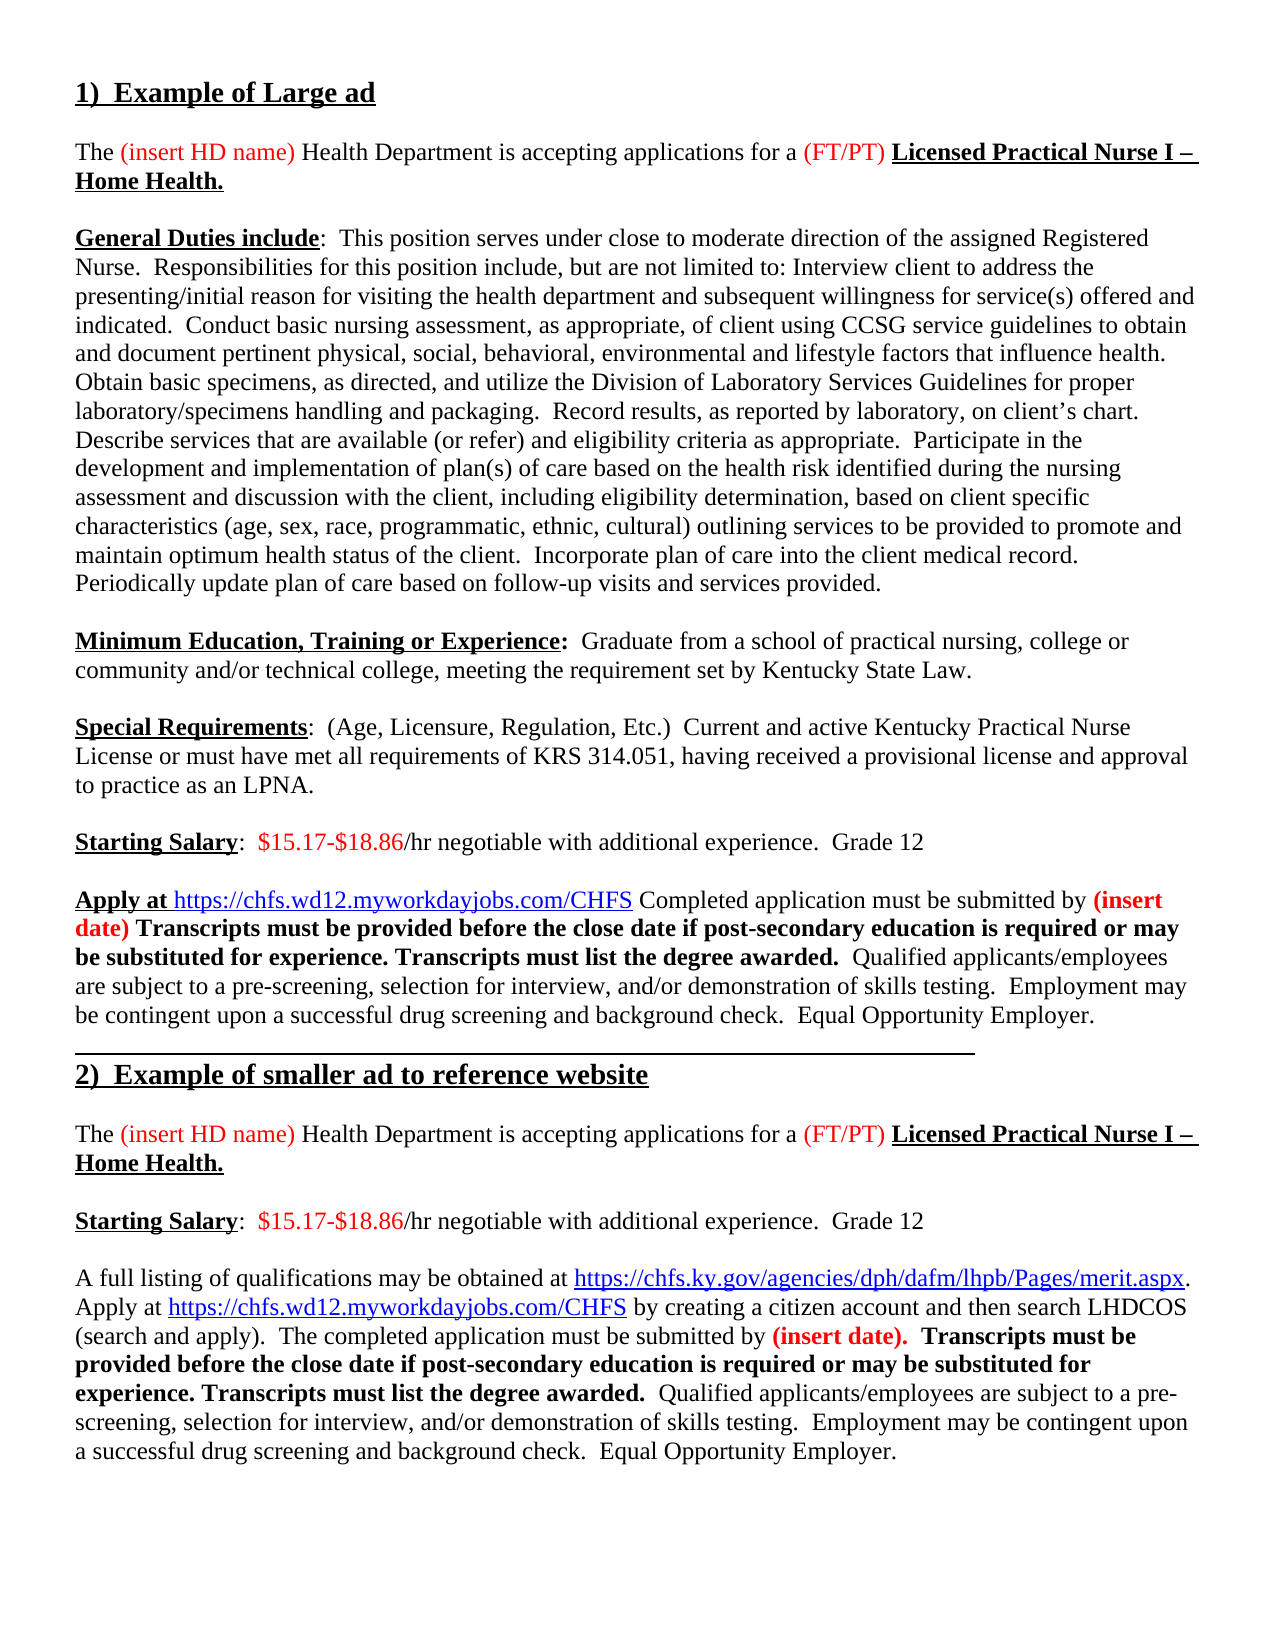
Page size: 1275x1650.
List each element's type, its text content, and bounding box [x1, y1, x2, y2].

text Apply at https://chfs.wd12.myworkdayjobs.com/CHFS Completed application must be submitted by (insert date) Transcripts must be provided before the close date if post-secondary education is required or may be substituted for experience. Transcripts must list the degree awarded. Qualified applicants/employees are subject to a pre-screening, selection for interview, and/or demonstration of skills testing. Employment may be contingent upon a successful drug screening and background check. Equal Opportunity Employer. [75, 885, 1200, 1028]
text Starting Salary: $15.17-$18.86/hr negotiable with additional experience. Grade 12 [75, 1206, 1200, 1234]
text Minimum Education, Training or Experience: Graduate from a school of practical nursing, college or community and/or technical college, meeting the requirement set by Kentucky State Law. [75, 626, 1200, 683]
text Starting Salary: $15.17-$18.86/hr negotiable with additional experience. Grade 12 [75, 827, 1200, 856]
text 1) Example of Large ad [75, 75, 1200, 108]
text A full listing of qualifications may be obtained at https://chfs.ky.gov/agencies/dph/dafm/lhpb/Pages/merit.aspx. Apply at https://chfs.wd12.myworkdayjobs.com/CHFS by creating a citizen account and then search LHDCOS (search and apply). The completed application must be submitted by (insert date). Transcripts must be provided before the close date if post-secondary education is required or may be substituted for experience. Transcripts must list the degree awarded. Qualified applicants/employees are subject to a pre-screening, selection for interview, and/or demonstration of skills testing. Employment may be contingent upon a successful drug screening and background check. Equal Opportunity Employer. [75, 1263, 1200, 1464]
text The (insert HD name) Health Department is accepting applications for a (FT/PT) Licensed Practical Nurse I – Home Health. [75, 1119, 1200, 1177]
text The (insert HD name) Health Department is accepting applications for a (FT/PT) Licensed Practical Nurse I – Home Health. [75, 137, 1200, 195]
text General Duties include: This position serves under close to moderate direction of the assigned Registered Nurse. Responsibilities for this position include, but are not limited to: Interview client to address the presenting/initial reason for visiting the health department and subsequent willingness for service(s) offered and indicated. Conduct basic nursing assessment, as appropriate, of client using CCSG service guidelines to obtain and document pertinent physical, social, behavioral, environmental and lifestyle factors that influence health. Obtain basic specimens, as directed, and utilize the Division of Laboratory Services Guidelines for proper laboratory/specimens handling and packaging. Record results, as reported by laboratory, on client’s chart. Describe services that are available (or refer) and eligibility criteria as appropriate. Participate in the development and implementation of plan(s) of care based on the health risk identified during the nursing assessment and discussion with the client, including eligibility determination, based on client specific characteristics (age, sex, race, programmatic, ethnic, cultural) outlining services to be provided to promote and maintain optimum health status of the client. Incorporate plan of care into the client medical record. Periodically update plan of care based on follow-up visits and services provided. [75, 223, 1200, 597]
text Special Requirements: (Age, Licensure, Regulation, Etc.) Current and active Kentucky Practical Nurse License or must have met all requirements of KRS 314.051, having received a provisional license and approval to practice as an LPNA. [75, 712, 1200, 798]
text 2) Example of smaller ad to reference website [75, 1057, 1200, 1091]
